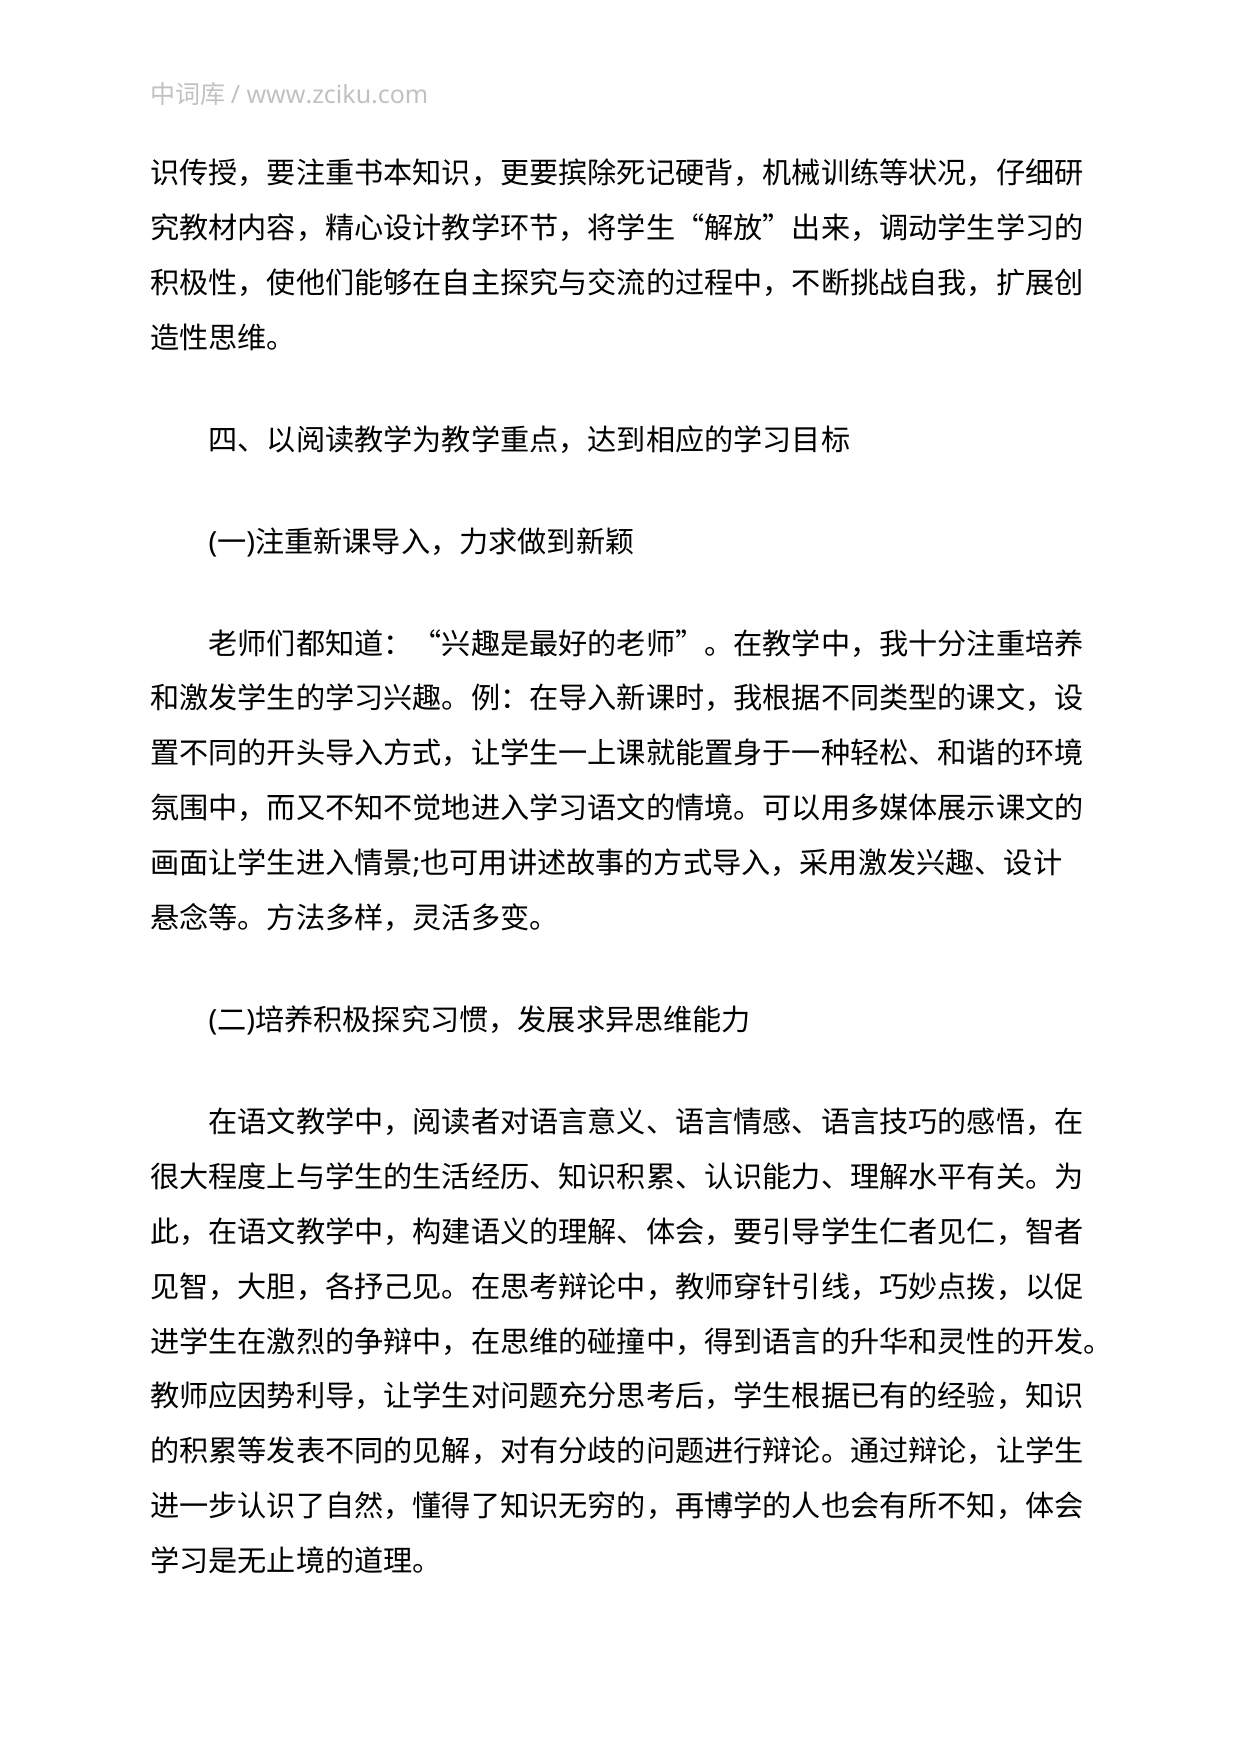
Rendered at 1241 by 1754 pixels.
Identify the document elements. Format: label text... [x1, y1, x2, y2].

text 老师们都知道：“兴趣是最好的老师”。在教学中，我十分注重培养和激发学生的学习兴趣。例：在导入新课时，我根据不同类型的课文，设置不同的开头导入方式，让学生一上课就能置身于一种轻松、和谐的环境氛围中，而又不知不觉地进入学习语文的情境。可以用多媒体展示课文的画面让学生进入情景;也可用讲述故事的方式导入，采用激发兴趣、设计悬念等。方法多样，灵活多变。 [150, 620, 1090, 937]
text 四、以阅读教学为教学重点，达到相应的学习目标 [150, 416, 1090, 459]
text (二)培养积极探究习惯，发展求异思维能力 [150, 997, 1090, 1039]
text 在语文教学中，阅读者对语言意义、语言情感、语言技巧的感悟，在很大程度上与学生的生活经历、知识积累、认识能力、理解水平有关。为此，在语文教学中，构建语义的理解、体会，要引导学生仁者见仁，智者见智，大胆，各抒己见。在思考辩论中，教师穿针引线，巧妙点拨，以促进学生在激烈的争辩中，在思维的碰撞中，得到语言的升华和灵性的开发。教师应因势利导，让学生对问题充分思考后，学生根据已有的经验，知识的积累等发表不同的见解，对有分歧的问题进行辩论。通过辩论，让学生进一步认识了自然，懂得了知识无穷的，再博学的人也会有所不知，体会学习是无止境的道理。 [150, 1098, 1090, 1580]
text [150, 150, 1090, 357]
text (一)注重新课导入，力求做到新颖 [150, 518, 1090, 561]
